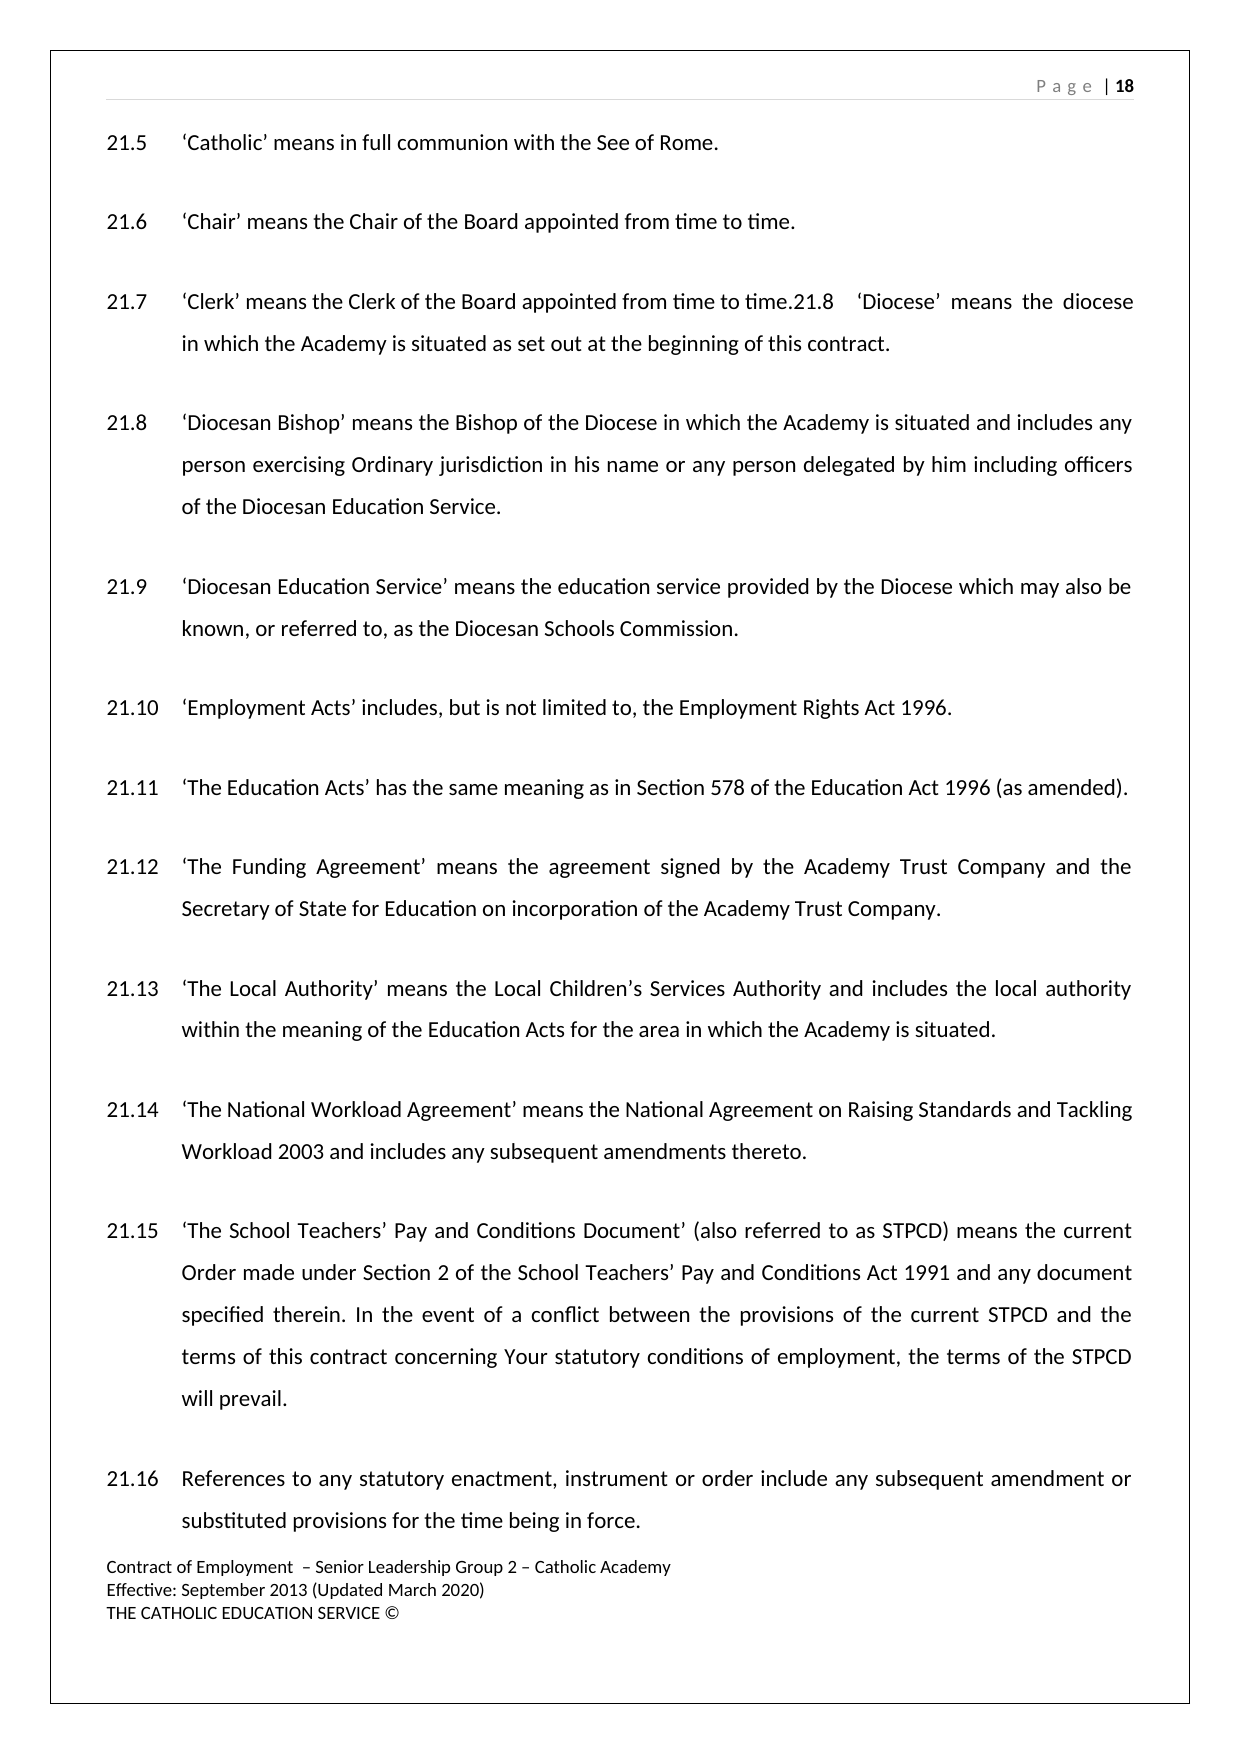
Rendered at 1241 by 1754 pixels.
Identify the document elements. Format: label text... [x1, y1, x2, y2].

text 21.7 ‘Clerk’ means the Clerk of the Board appointed from time to time.21.8 ‘Diocese’ means the diocese in which the Academy is situated as set out at the beginning of this contract. [106, 287, 1134, 357]
text 21.12 ‘The Funding Agreement’ means the agreement signed by the Academy Trust Company and the Secretary of State for Education on incorporation of the Academy Trust Company. [106, 852, 1134, 922]
text 21.10 ‘Employment Acts’ includes, but is not limited to, the Employment Rights Act 1996. [106, 693, 1134, 721]
text 21.8 ‘Diocesan Bishop’ means the Bishop of the Diocese in which the Academy is situated and includes any person exercising Ordinary jurisdiction in his name or any person delegated by him including officers of the Diocesan Education Service. [106, 408, 1134, 520]
text 21.9 ‘Diocesan Education Service’ means the education service provided by the Diocese which may also be known, or referred to, as the Diocesan Schools Commission. [106, 572, 1134, 642]
text 21.13 ‘The Local Authority’ means the Local Children’s Services Authority and includes the local authority within the meaning of the Education Acts for the area in which the Academy is situated. [106, 974, 1134, 1044]
text 21.14 ‘The National Workload Agreement’ means the National Agreement on Raising Standards and Tackling Workload 2003 and includes any subsequent amendments thereto. [106, 1095, 1134, 1165]
text 21.5 ‘Catholic’ means in full communion with the See of Rome. [106, 128, 1134, 156]
text 21.6 ‘Chair’ means the Chair of the Board appointed from time to time. [106, 207, 1134, 235]
text 21.11 ‘The Education Acts’ has the same meaning as in Section 578 of the Education Act 1996 (as amended). [106, 773, 1134, 801]
text 21.15 ‘The School Teachers’ Pay and Conditions Document’ (also referred to as STPCD) means the current Order made under Section 2 of the School Teachers’ Pay and Conditions Act 1991 and any document specified therein. In the event of a conflict between the provisions of the current STPCD and the terms of this contract concerning Your statutory conditions of employment, the terms of the STPCD will prevail. [106, 1217, 1134, 1412]
text 21.16 References to any statutory enactment, instrument or order include any subsequent amendment or substituted provisions for the time being in force. [106, 1464, 1134, 1534]
